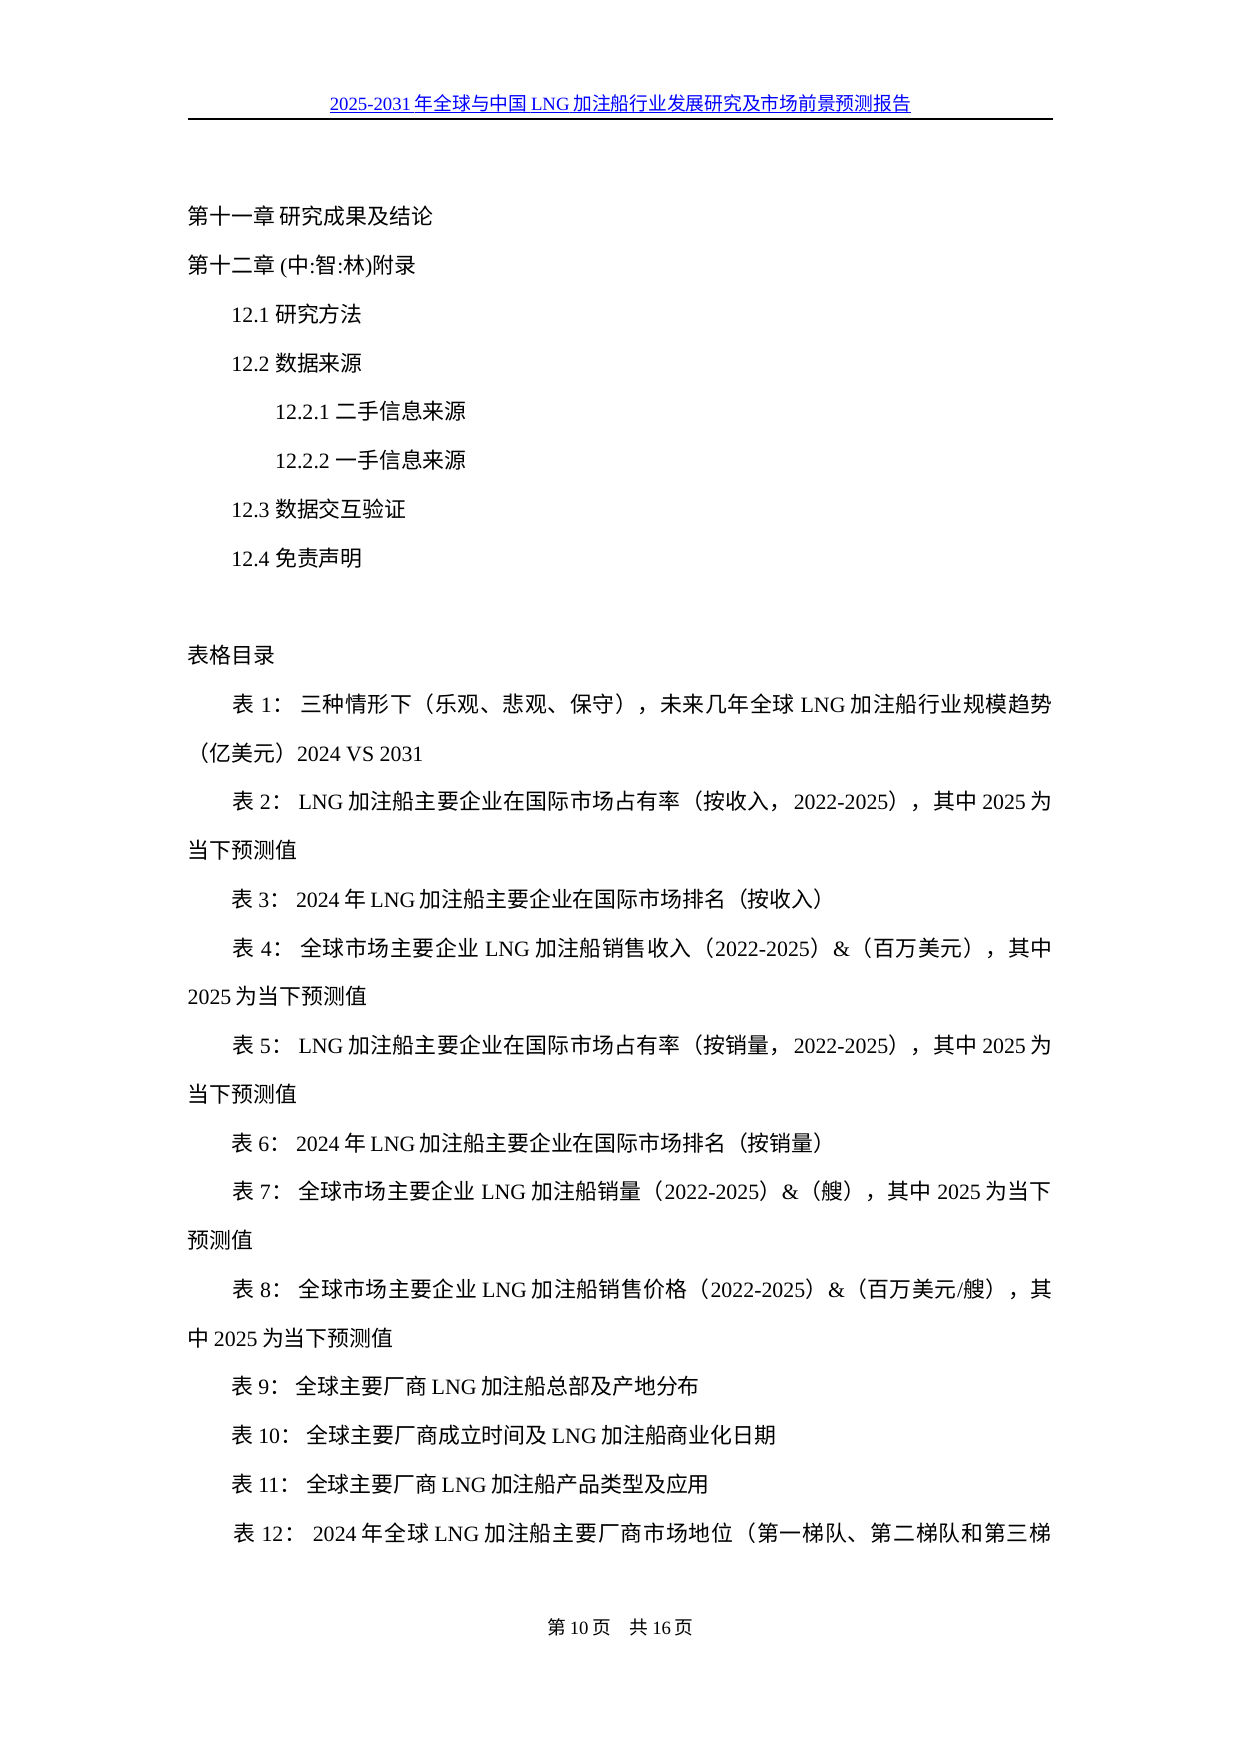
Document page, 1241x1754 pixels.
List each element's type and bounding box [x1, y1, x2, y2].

text [187, 150, 1053, 1548]
